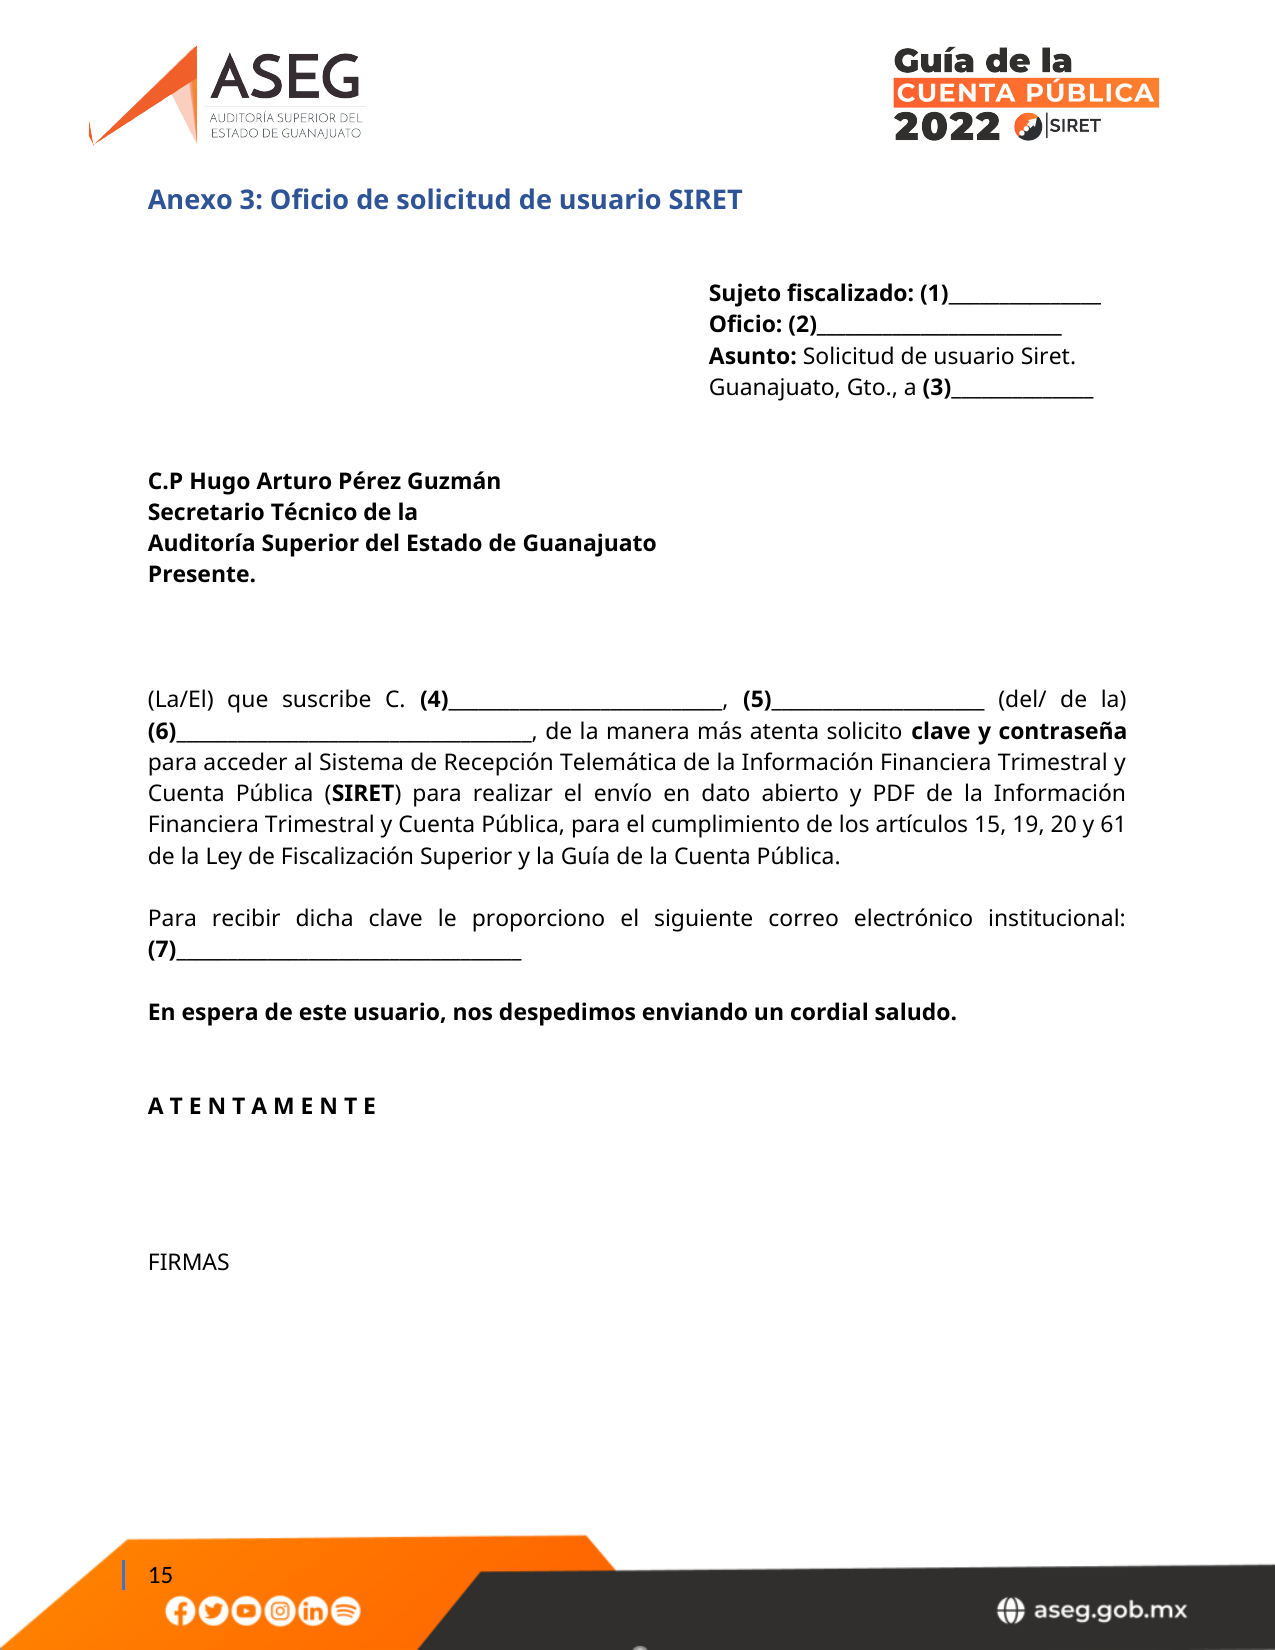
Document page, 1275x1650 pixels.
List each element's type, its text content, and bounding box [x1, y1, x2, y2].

picture [88, 45, 367, 146]
subtitle Anexo 3: Oficio de solicitud de usuario SIRET [148, 180, 1127, 217]
picture [0, 1532, 1275, 1650]
text (La/El) que suscribe C. (4)___________________________, (5)_____________________ (del/ de la) (6)___________________________________, de la manera más atenta solicito clave y contraseña para acceder al Sistema de Recepción Telemática de la Información Financiera Trimestral y Cuenta Pública (SIRET) para realizar el envío en dato abierto y PDF de la Información Financiera Trimestral y Cuenta Pública, para el cumplimiento de los artículos 15, 19, 20 y 61 de la Ley de Fiscalización Superior y la Guía de la Cuenta Pública. [148, 683, 1127, 871]
text Presente. [148, 558, 1127, 590]
text En espera de este usuario, nos despedimos enviando un cordial saludo. [148, 996, 1127, 1027]
text Sujeto fiscalizado: (1)_______________ [709, 277, 1127, 308]
text Guanajuato, Gto., a (3)______________ [709, 371, 1127, 402]
text Oficio: (2)__________________________ [709, 308, 1127, 340]
picture [871, 35, 1171, 165]
text C.P Hugo Arturo Pérez Guzmán [148, 465, 1127, 496]
text Auditoría Superior del Estado de Guanajuato [148, 527, 1127, 558]
text Secretario Técnico de la [148, 496, 1127, 527]
text FIRMAS [148, 1246, 1127, 1277]
text A T E N T A M E N T E [148, 1090, 1127, 1121]
text Para recibir dicha clave le proporciono el siguiente correo electrónico institucional:(7)__________________________________ [148, 902, 1127, 965]
text Asunto: Solicitud de usuario Siret. [709, 340, 1127, 371]
